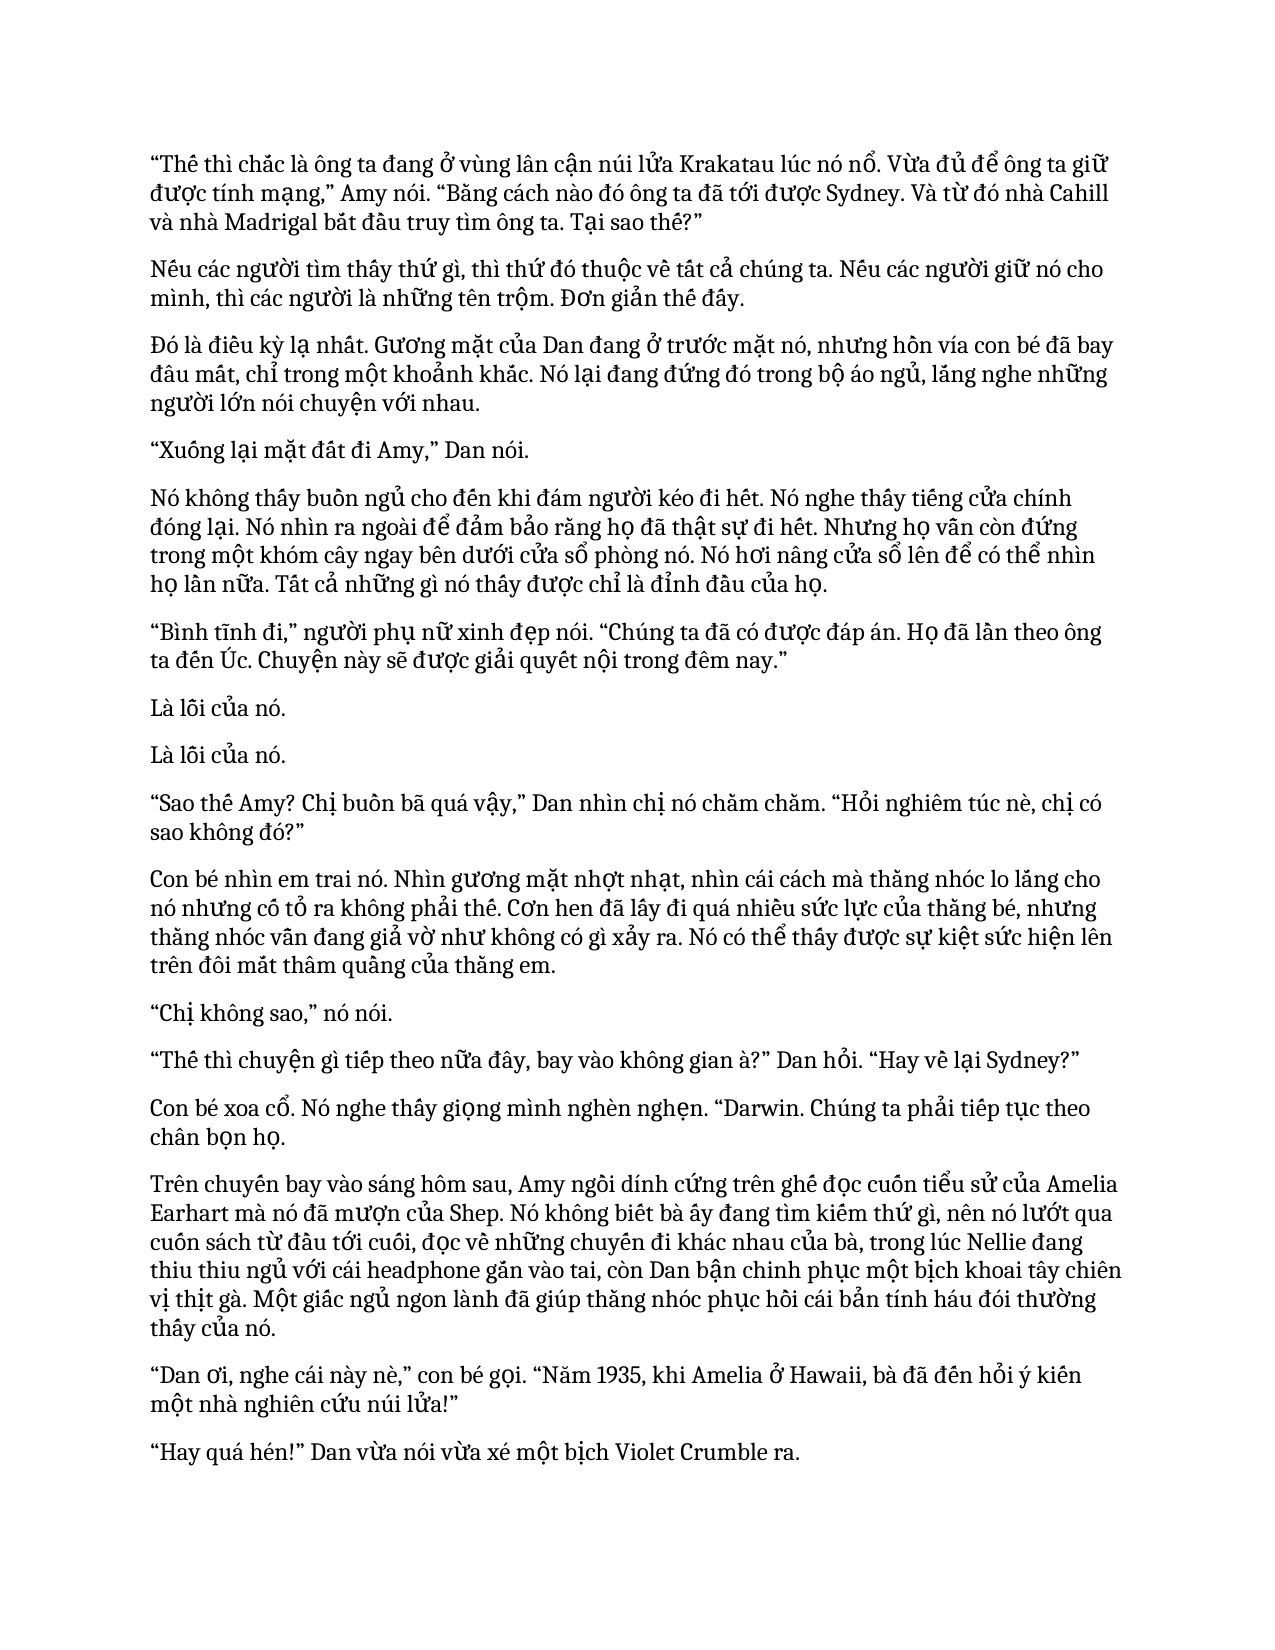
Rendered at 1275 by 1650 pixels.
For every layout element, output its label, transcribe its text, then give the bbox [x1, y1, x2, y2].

text Là lỗi của nó. [150, 741, 1125, 770]
text “Hay quá hén!” Dan vừa nói vừa xé một bịch Violet Crumble ra. [150, 1437, 1125, 1466]
text “Chị không sao,” nó nói. [150, 999, 1125, 1027]
text “Bình tĩnh đi,” người phụ nữ xinh đẹp nói. “Chúng ta đã có được đáp án. Họ đã lần theo ông ta đến Úc. Chuyện này sẽ được giải quyết nội trong đêm nay.” [150, 617, 1125, 675]
text “Dan ơi, nghe cái này nè,” con bé gọi. “Năm 1935, khi Amelia ở Hawaii, bà đã đến hỏi ý kiến một nhà nghiên cứu núi lửa!” [150, 1361, 1125, 1419]
text “Thế thì chắc là ông ta đang ở vùng lân cận núi lửa Krakatau lúc nó nổ. Vừa đủ để ông ta giữ được tính mạng,” Amy nói. “Bằng cách nào đó ông ta đã tới được Sydney. Và từ đó nhà Cahill và nhà Madrigal bắt đầu truy tìm ông ta. Tại sao thế?” [150, 150, 1125, 236]
text Là lỗi của nó. [150, 694, 1125, 722]
text Nếu các người tìm thấy thứ gì, thì thứ đó thuộc về tất cả chúng ta. Nếu các người giữ nó cho mình, thì các người là những tên trộm. Đơn giản thế đấy. [150, 255, 1125, 312]
text Nó không thấy buồn ngủ cho đến khi đám người kéo đi hết. Nó nghe thấy tiếng cửa chính đóng lại. Nó nhìn ra ngoài để đảm bảo rằng họ đã thật sự đi hết. Nhưng họ vẫn còn đứng trong một khóm cây ngay bên dưới cửa sổ phòng nó. Nó hơi nâng cửa sổ lên để có thể nhìn họ lần nữa. Tất cả những gì nó thấy được chỉ là đỉnh đầu của họ. [150, 484, 1125, 599]
text “Thế thì chuyện gì tiếp theo nữa đây, bay vào không gian à?” Dan hỏi. “Hay về lại Sydney?” [150, 1046, 1125, 1075]
text “Sao thế Amy? Chị buồn bã quá vậy,” Dan nhìn chị nó chằm chằm. “Hỏi nghiêm túc nè, chị có sao không đó?” [150, 789, 1125, 846]
text Đó là điều kỳ lạ nhất. Gương mặt của Dan đang ở trước mặt nó, nhưng hồn vía con bé đã bay đâu mất, chỉ trong một khoảnh khắc. Nó lại đang đứng đó trong bộ áo ngủ, lắng nghe những người lớn nói chuyện với nhau. [150, 331, 1125, 417]
text Con bé nhìn em trai nó. Nhìn gương mặt nhợt nhạt, nhìn cái cách mà thằng nhóc lo lắng cho nó nhưng cố tỏ ra không phải thế. Cơn hen đã lấy đi quá nhiều sức lực của thằng bé, nhưng thằng nhóc vẫn đang giả vờ như không có gì xảy ra. Nó có thể thấy được sự kiệt sức hiện lên trên đôi mắt thâm quầng của thằng em. [150, 865, 1125, 980]
text Trên chuyến bay vào sáng hôm sau, Amy ngồi dính cứng trên ghế đọc cuốn tiểu sử của Amelia Earhart mà nó đã mượn của Shep. Nó không biết bà ấy đang tìm kiếm thứ gì, nên nó lướt qua cuốn sách từ đầu tới cuối, đọc về những chuyến đi khác nhau của bà, trong lúc Nellie đang thiu thiu ngủ với cái headphone gắn vào tai, còn Dan bận chinh phục một bịch khoai tây chiên vị thịt gà. Một giấc ngủ ngon lành đã giúp thằng nhóc phục hồi cái bản tính háu đói thường thấy của nó. [150, 1170, 1125, 1342]
text Con bé xoa cổ. Nó nghe thấy giọng mình nghèn nghẹn. “Darwin. Chúng ta phải tiếp tục theo chân bọn họ. [150, 1094, 1125, 1151]
text “Xuống lại mặt đất đi Amy,” Dan nói. [150, 436, 1125, 465]
